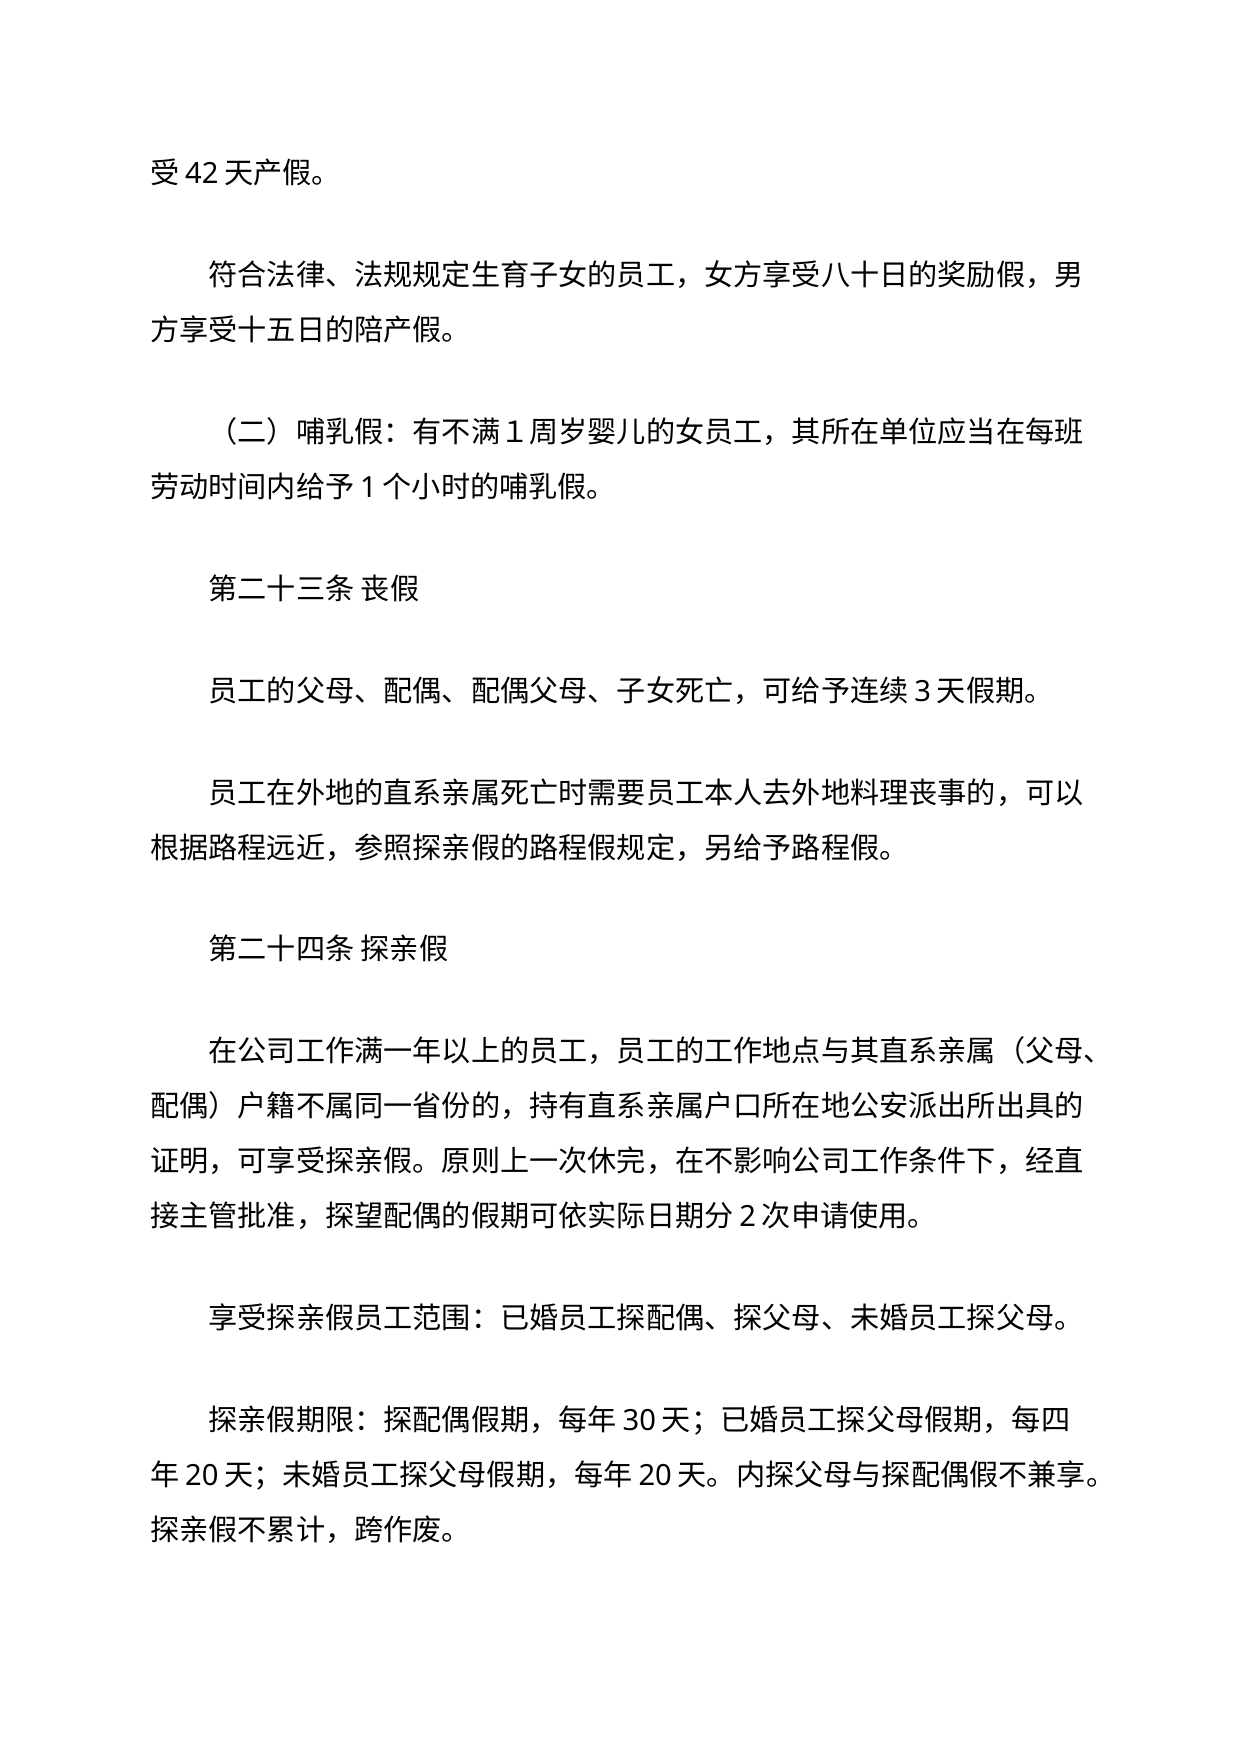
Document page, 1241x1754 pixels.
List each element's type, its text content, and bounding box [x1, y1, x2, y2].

text 第二十三条 丧假 [150, 566, 1090, 608]
text 员工的父母、配偶、配偶父母、子女死亡，可给予连续3天假期。 [150, 667, 1090, 710]
text 第二十四条 探亲假 [150, 926, 1090, 968]
text （二）哺乳假：有不满１周岁婴儿的女员工，其所在单位应当在每班劳动时间内给予1个小时的哺乳假。 [150, 409, 1090, 506]
text 符合法律、法规规定生育子女的员工，女方享受八十日的奖励假，男方享受十五日的陪产假。 [150, 252, 1090, 349]
text 在公司工作满一年以上的员工，员工的工作地点与其直系亲属（父母、配偶）户籍不属同一省份的，持有直系亲属户口所在地公安派出所出具的证明，可享受探亲假。原则上一次休完，在不影响公司工作条件下，经直接主管批准，探望配偶的假期可依实际日期分2次申请使用。 [150, 1028, 1090, 1235]
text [150, 150, 1090, 192]
text 员工在外地的直系亲属死亡时需要员工本人去外地料理丧事的，可以根据路程远近，参照探亲假的路程假规定，另给予路程假。 [150, 769, 1090, 866]
text 享受探亲假员工范围：已婚员工探配偶、探父母、未婚员工探父母。 [150, 1294, 1090, 1337]
text 探亲假期限：探配偶假期，每年30天；已婚员工探父母假期，每四年20天；未婚员工探父母假期，每年20天。内探父母与探配偶假不兼享。探亲假不累计，跨作废。 [150, 1396, 1090, 1548]
